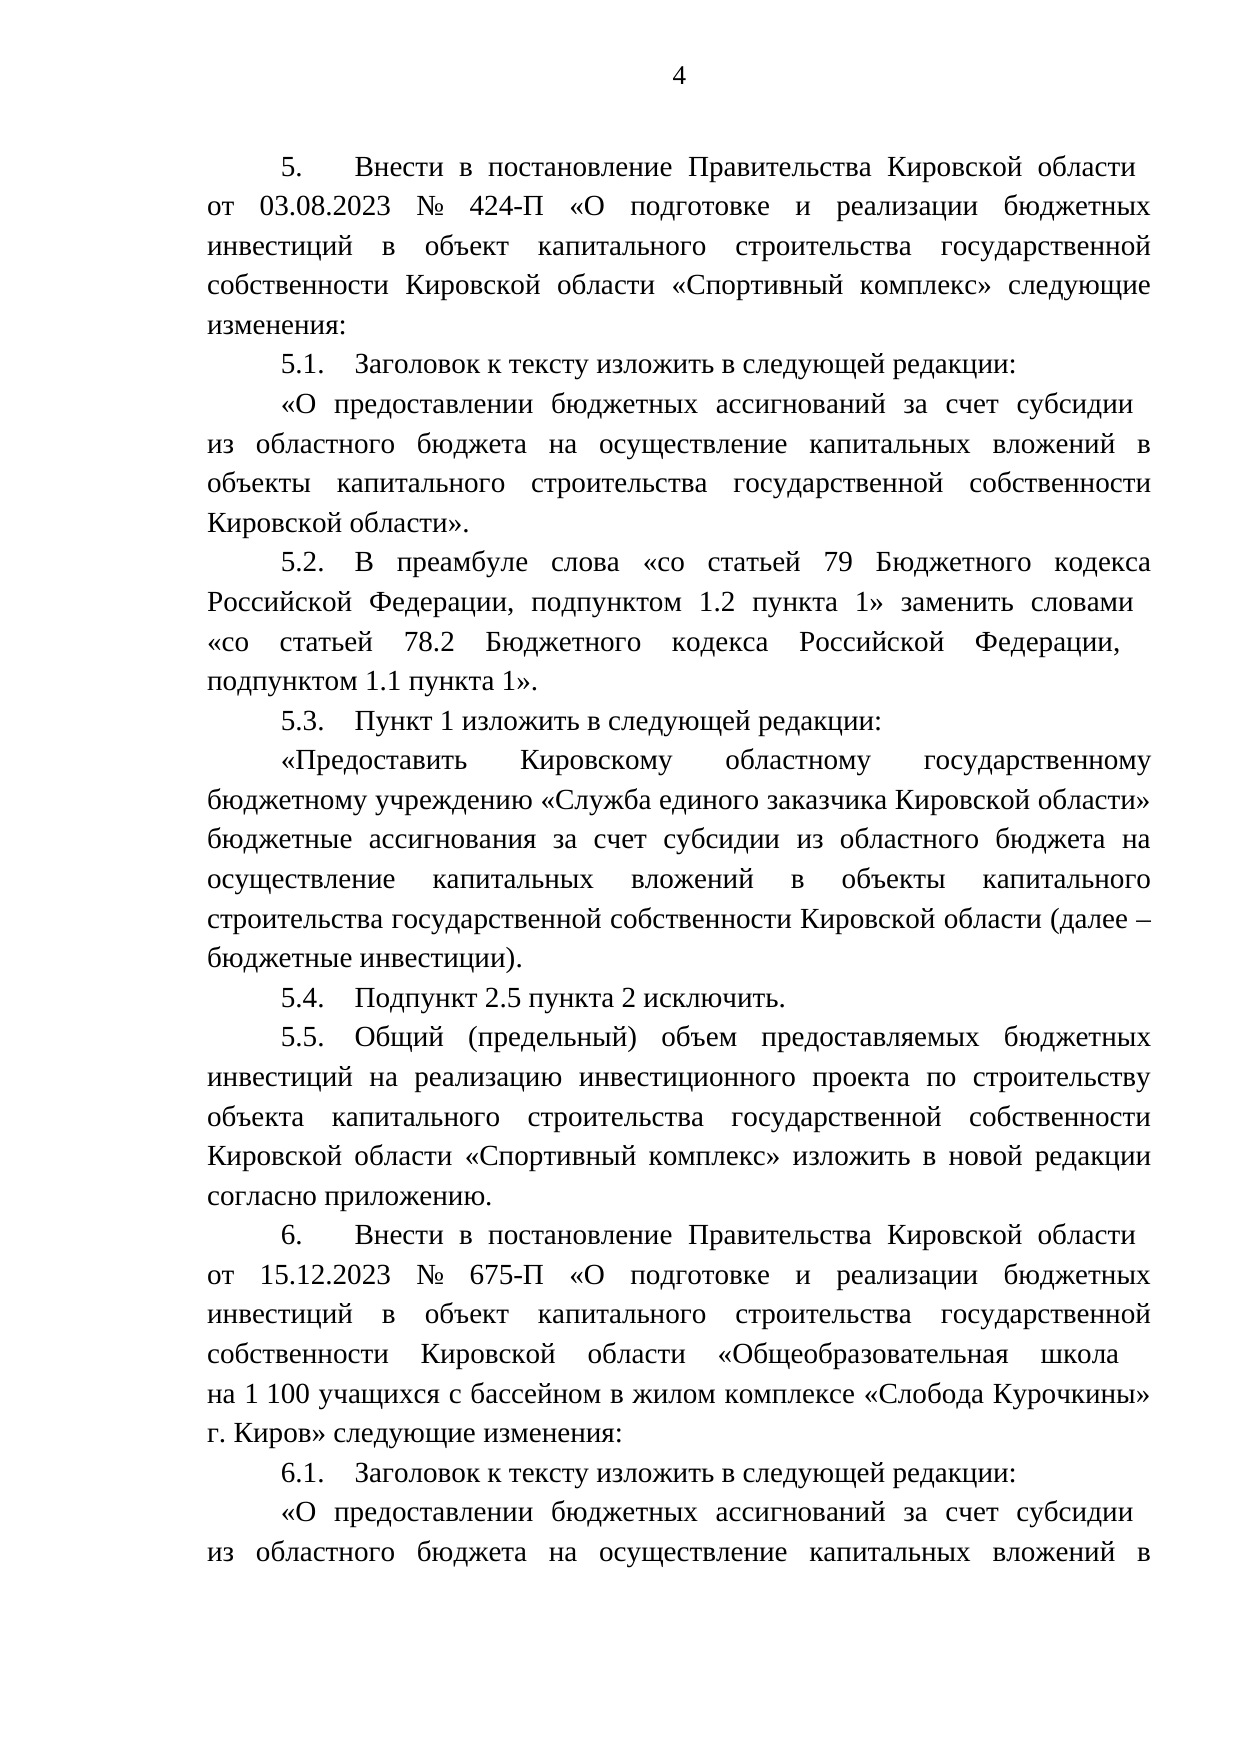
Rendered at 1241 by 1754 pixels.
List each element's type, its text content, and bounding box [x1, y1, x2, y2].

list Пункт 1 изложить в следующей редакции: [207, 698, 1152, 738]
list В преамбуле слова «со статьей 79 Бюджетного кодекса Российской Федерации, подпунктом 1.2 пункта 1» заменить словами «со статьей 78.2 Бюджетного кодекса Российской Федерации, подпунктом 1.1 пункта 1». [207, 540, 1152, 698]
list Внести в постановление Правительства Кировской области от 15.12.2023 № 675-П «О подготовке и реализации бюджетных инвестиций в объект капитального строительства государственной собственности Кировской области «Общеобразовательная школа на 1 100 учащихся с бассейном в жилом комплексе «Слобода Курочкины» г. Киров» следующие изменения: [207, 1213, 1152, 1451]
list Общий (предельный) объем предоставляемых бюджетных инвестиций на реализацию инвестиционного проекта по строительству объекта капитального строительства государственной собственности Кировской области «Спортивный комплекс» изложить в новой редакции согласно приложению. [207, 1015, 1152, 1213]
list Подпункт 2.5 пункта 2 исключить. [207, 976, 1152, 1015]
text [207, 1490, 1152, 1569]
list Заголовок к тексту изложить в следующей редакции: [207, 1451, 1152, 1490]
list Заголовок к тексту изложить в следующей редакции: [207, 342, 1152, 382]
list Внести в постановление Правительства Кировской области от 03.08.2023 № 424-П «О подготовке и реализации бюджетных инвестиций в объект капитального строительства государственной собственности Кировской области «Спортивный комплекс» следующие изменения: [207, 144, 1152, 342]
text «Предоставить Кировскому областному государственному бюджетному учреждению «Служба единого заказчика Кировской области» бюджетные ассигнования за счет субсидии из областного бюджета на осуществление капитальных вложений в объекты капитального строительства государственной собственности Кировской области (далее – бюджетные инвестиции). [207, 738, 1152, 976]
